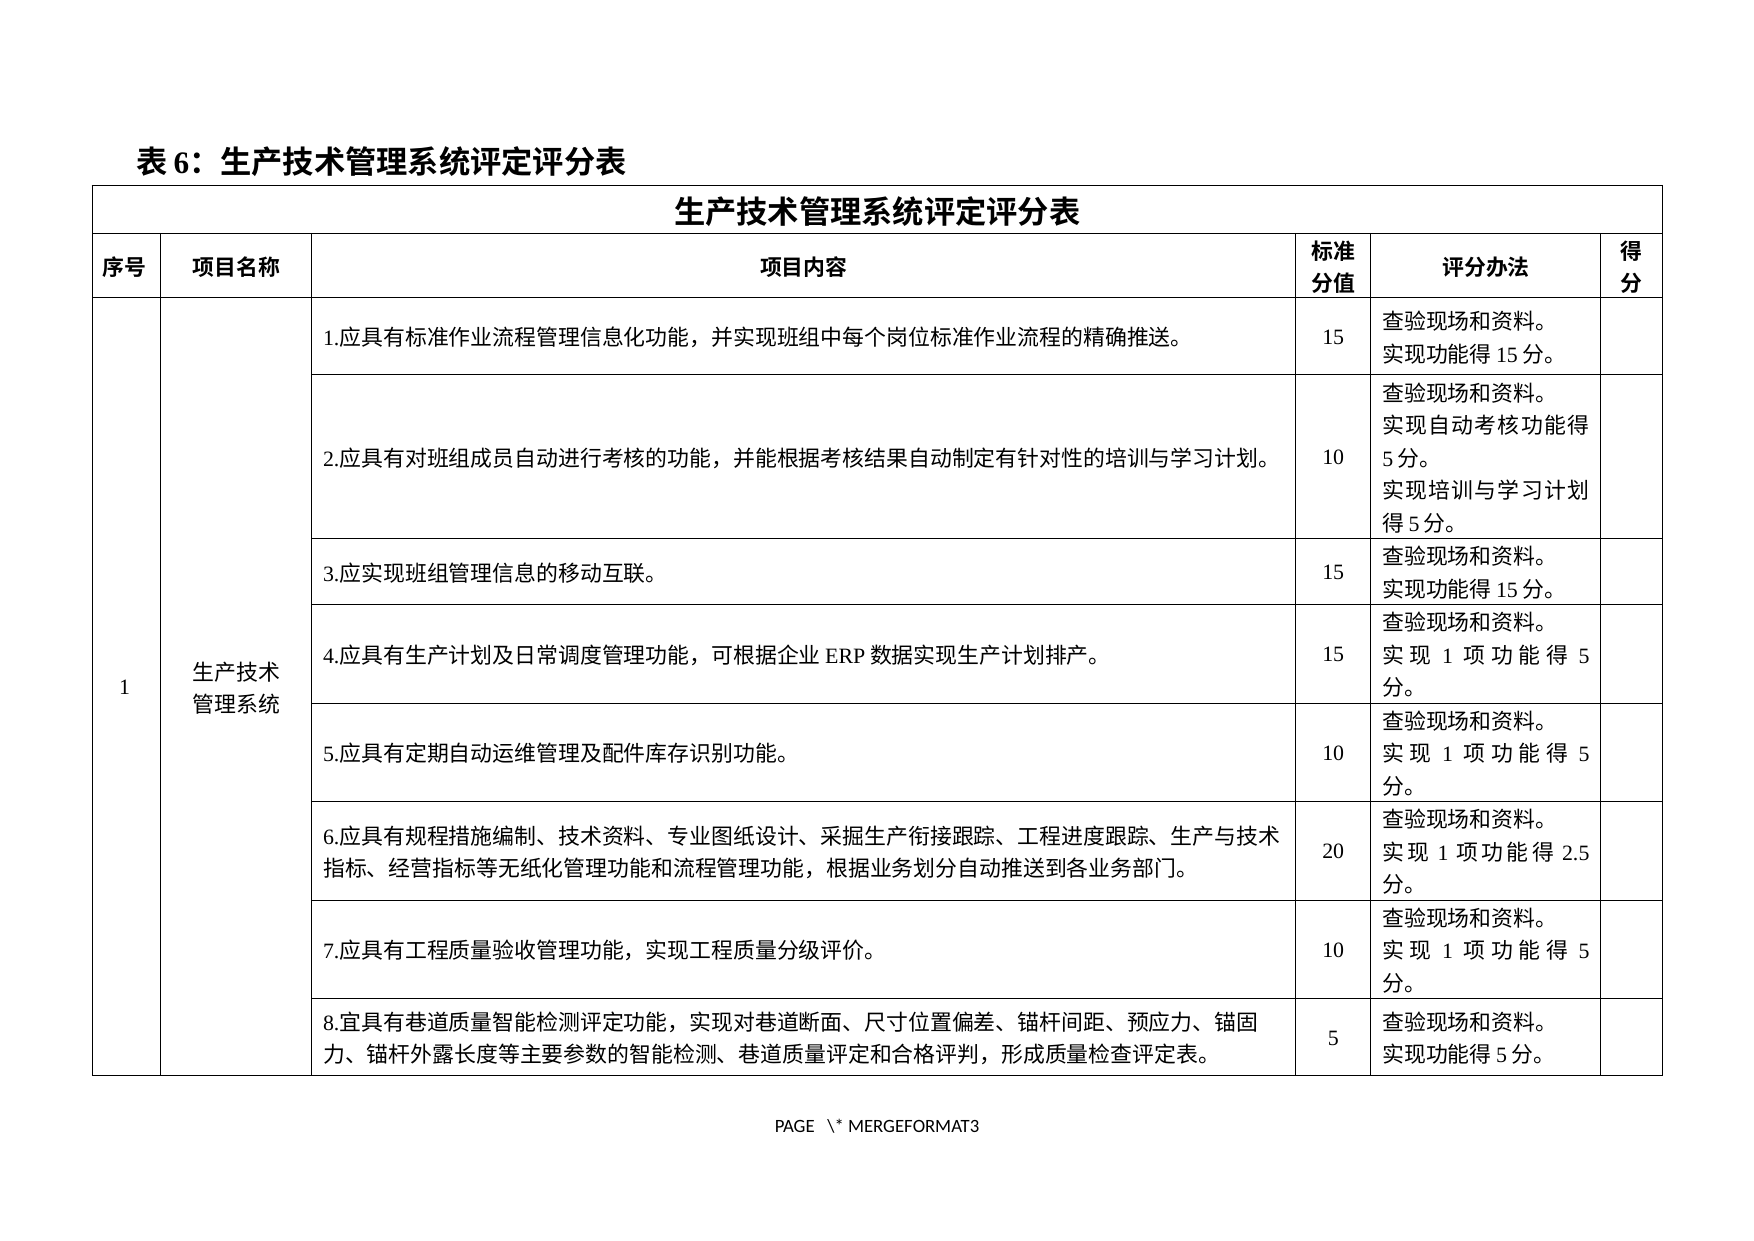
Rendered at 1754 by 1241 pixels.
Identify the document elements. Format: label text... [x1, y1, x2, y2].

table_cell [1601, 375, 1662, 538]
text 表6：生产技术管理系统评定评分表 [136, 128, 1618, 185]
table_cell 查验现场和资料。 实现1项功能得5分。 [1371, 605, 1600, 702]
table_cell 6.应具有规程措施编制、技术资料、专业图纸设计、采掘生产衔接跟踪、工程进度跟踪、生产与技术指标、经营指标等无纸化管理功能和流程管理功能，根据业务划分自动推送到各业务部门。 [312, 802, 1295, 899]
table_cell 查验现场和资料。 实现1项功能得2.5分。 [1371, 802, 1600, 899]
table_cell 标准 分值 [1296, 234, 1370, 297]
table_cell 15 [1296, 298, 1370, 374]
table_cell 5.应具有定期自动运维管理及配件库存识别功能。 [312, 704, 1295, 801]
table_cell 10 [1296, 704, 1370, 801]
table_cell 得分 [1601, 234, 1662, 297]
table_cell [1601, 704, 1662, 801]
table_cell 8.宜具有巷道质量智能检测评定功能，实现对巷道断面、尺寸位置偏差、锚杆间距、预应力、锚固力、锚杆外露长度等主要参数的智能检测、巷道质量评定和合格评判，形成质量检查评定表。 [312, 999, 1295, 1075]
table_cell 查验现场和资料。 实现1项功能得5分。 [1371, 901, 1600, 998]
table_cell 评分办法 [1371, 234, 1600, 297]
table_cell [1601, 298, 1662, 374]
table_cell 查验现场和资料。 实现1项功能得5分。 [1371, 704, 1600, 801]
table_cell [1601, 605, 1662, 702]
table_cell 查验现场和资料。 实现功能得15分。 [1371, 539, 1600, 604]
table_cell 10 [1296, 901, 1370, 998]
table_cell 1.应具有标准作业流程管理信息化功能，并实现班组中每个岗位标准作业流程的精确推送。 [312, 298, 1295, 374]
table_cell 查验现场和资料。 实现自动考核功能得5分。 实现培训与学习计划得5分。 [1371, 375, 1600, 538]
table_cell 2.应具有对班组成员自动进行考核的功能，并能根据考核结果自动制定有针对性的培训与学习计划。 [312, 375, 1295, 538]
table_cell 查验现场和资料。 实现功能得15分。 [1371, 298, 1600, 374]
table_cell [1601, 999, 1662, 1075]
table_cell [1601, 901, 1662, 998]
table_cell 查验现场和资料。 实现功能得5分。 [1371, 999, 1600, 1075]
table_cell 3.应实现班组管理信息的移动互联。 [312, 539, 1295, 604]
table_cell 20 [1296, 802, 1370, 899]
table_cell 1 [93, 298, 160, 1075]
table_cell [1601, 539, 1662, 604]
table_cell 15 [1296, 539, 1370, 604]
table_header 生产技术管理系统评定评分表 [93, 186, 1662, 233]
table_cell 生产技术 管理系统 [161, 298, 311, 1075]
table_cell 序号 [93, 234, 160, 297]
table_cell 5 [1296, 999, 1370, 1075]
table_cell 项目内容 [312, 234, 1295, 297]
table_cell 15 [1296, 605, 1370, 702]
table_cell 4.应具有生产计划及日常调度管理功能，可根据企业ERP 数据实现生产计划排产。 [312, 605, 1295, 702]
table_cell 10 [1296, 375, 1370, 538]
table_cell 7.应具有工程质量验收管理功能，实现工程质量分级评价。 [312, 901, 1295, 998]
table_cell 项目名称 [161, 234, 311, 297]
table_cell [1601, 802, 1662, 899]
